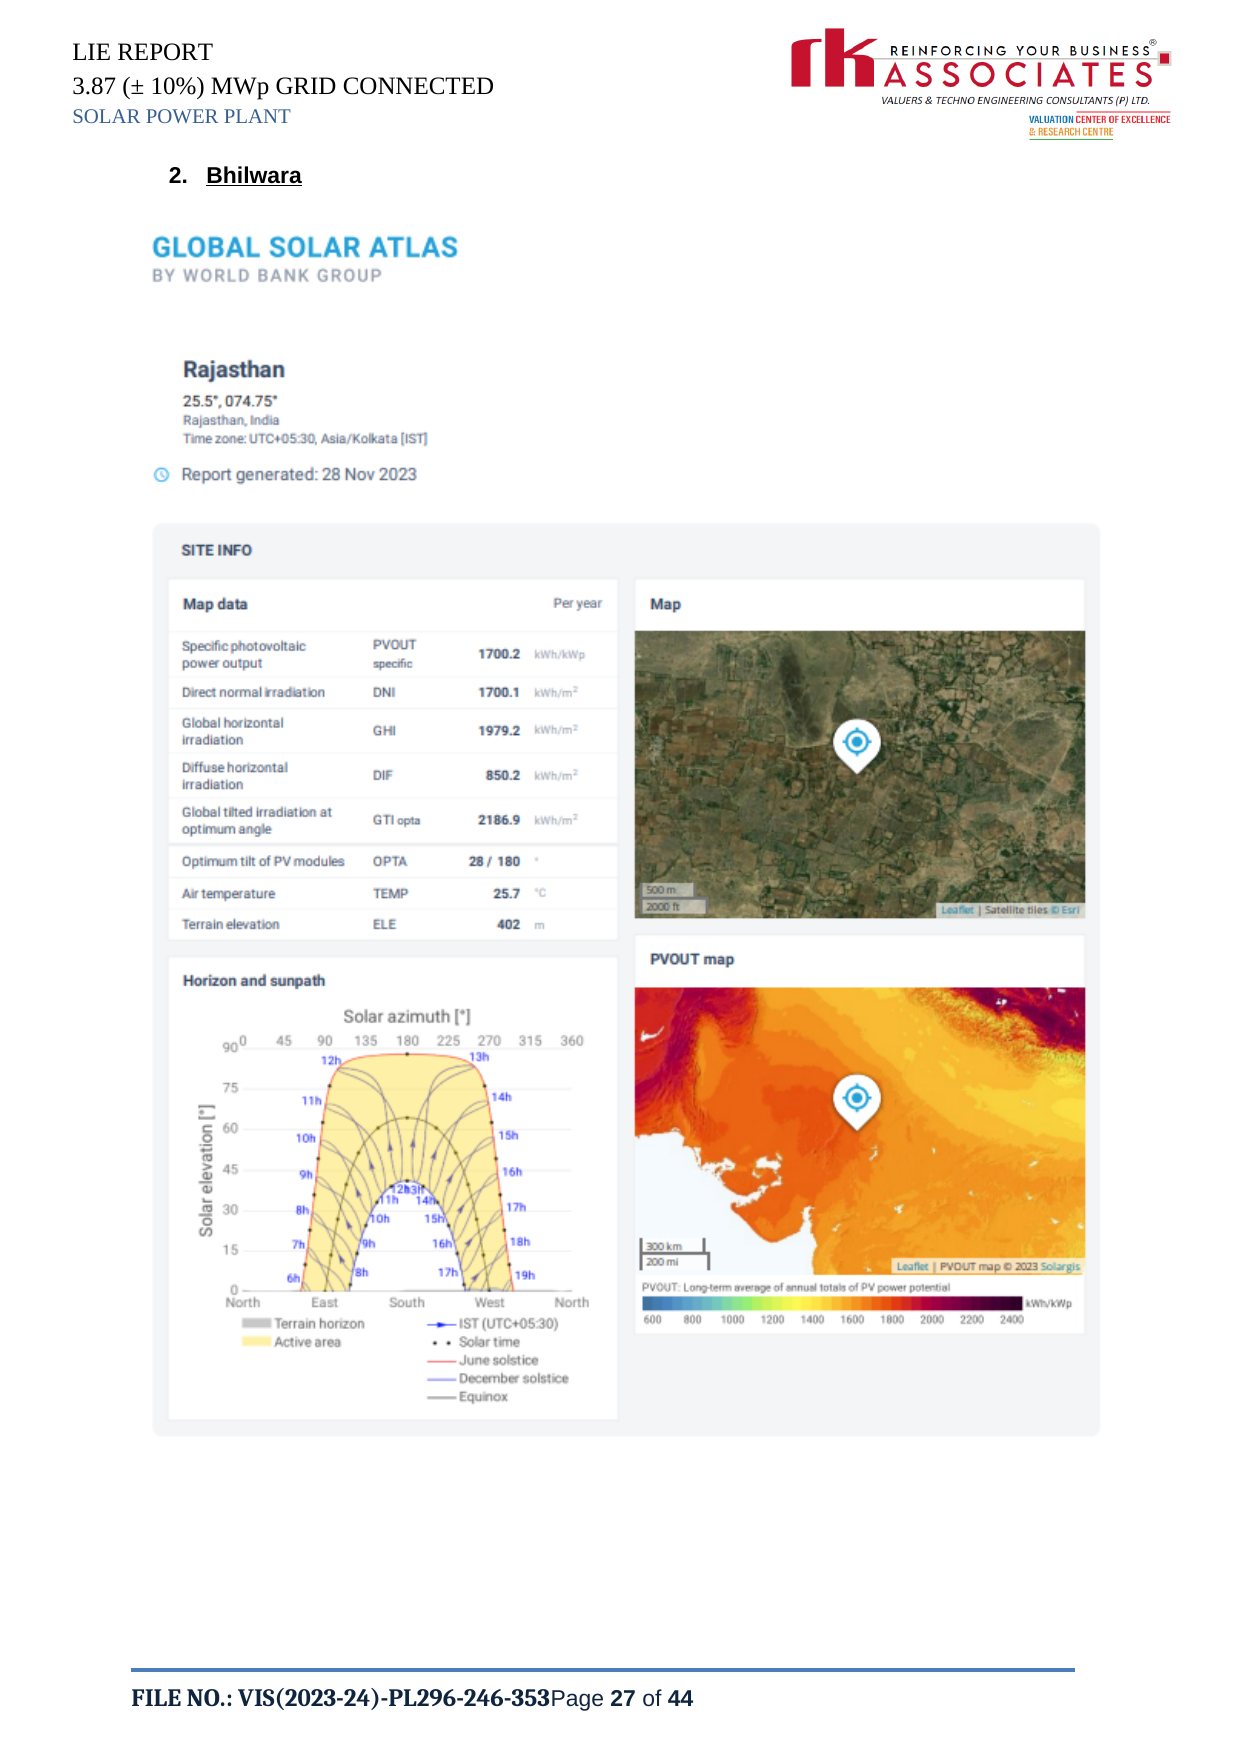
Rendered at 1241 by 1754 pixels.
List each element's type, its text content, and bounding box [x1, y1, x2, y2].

list Bhilwara [169, 162, 1106, 189]
picture [784, 18, 1174, 144]
